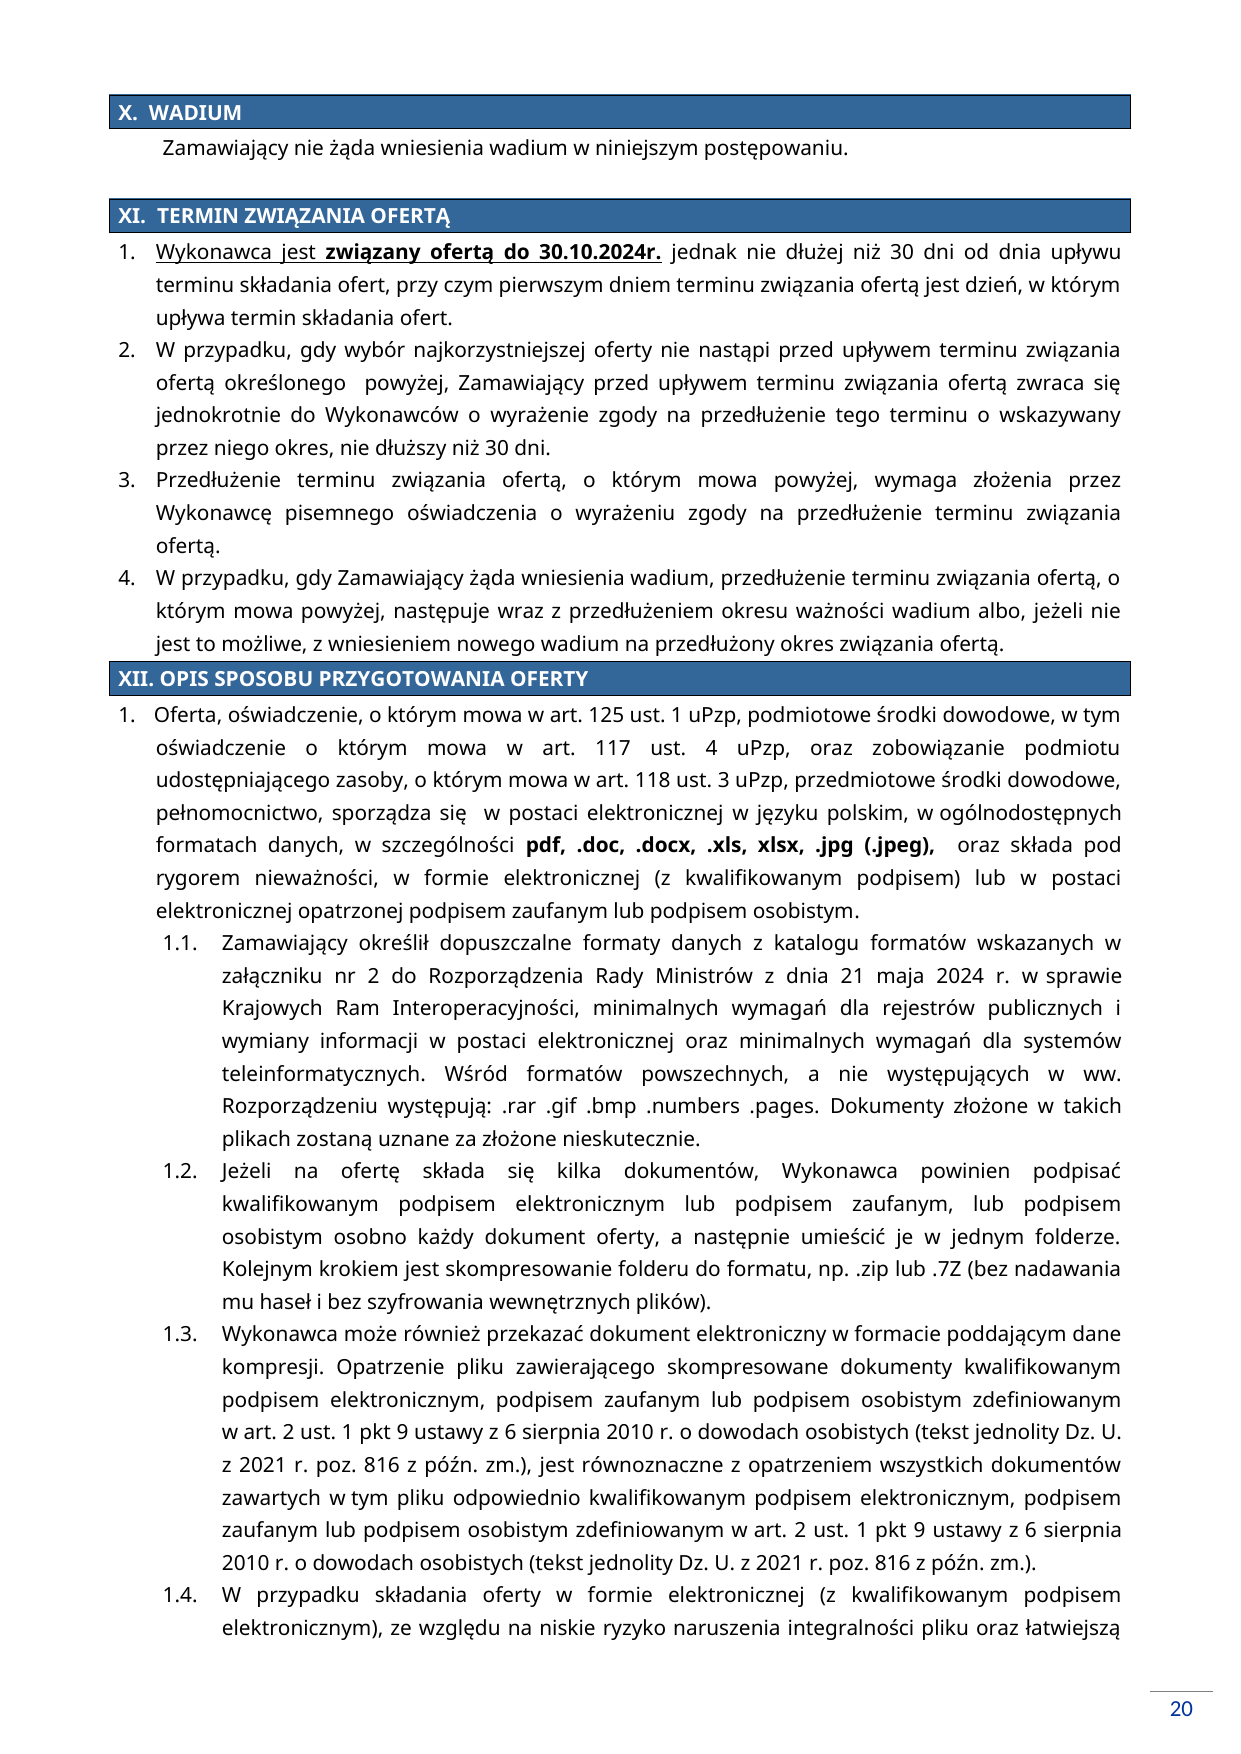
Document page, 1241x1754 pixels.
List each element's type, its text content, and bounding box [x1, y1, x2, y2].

list Oferta, oświadczenie, o którym mowa w art. 125 ust. 1 uPzp, podmiotowe środki dowodowe, w tym oświadczenie o którym mowa w art. 117 ust. 4 uPzp, oraz zobowiązanie podmiotu udostępniającego zasoby, o którym mowa w art. 118 ust. 3 uPzp, przedmiotowe środki dowodowe, pełnomocnictwo, sporządza się w postaci elektronicznej w języku polskim, w ogólnodostępnych formatach danych, w szczególności pdf, .doc, .docx, .xls, xlsx, .jpg (.jpeg), oraz składa pod rygorem nieważności, w formie elektronicznej (z kwalifikowanym podpisem) lub w postaci elektronicznej opatrzonej podpisem zaufanym lub podpisem osobistym. [118, 700, 1122, 924]
subtitle XII. OPIS SPOSOBU PRZYGOTOWANIA OFERTY [110, 662, 1130, 695]
list Wykonawca może również przekazać dokument elektroniczny w formacie poddającym dane kompresji. Opatrzenie pliku zawierającego skompresowane dokumenty kwalifikowanym podpisem elektronicznym, podpisem zaufanym lub podpisem osobistym zdefiniowanym w art. 2 ust. 1 pkt 9 ustawy z 6 sierpnia 2010 r. o dowodach osobistych (tekst jednolity Dz. U. z 2021 r. poz. 816 z późn. zm.), jest równoznaczne z opatrzeniem wszystkich dokumentów zawartych w tym pliku odpowiednio kwalifikowanym podpisem elektronicznym, podpisem zaufanym lub podpisem osobistym zdefiniowanym w art. 2 ust. 1 pkt 9 ustawy z 6 sierpnia 2010 r. o dowodach osobistych (tekst jednolity Dz. U. z 2021 r. poz. 816 z późn. zm.). [162, 1319, 1122, 1576]
list W przypadku, gdy Zamawiający żąda wniesienia wadium, przedłużenie terminu związania ofertą, o którym mowa powyżej, następuje wraz z przedłużeniem okresu ważności wadium albo, jeżeli nie jest to możliwe, z wniesieniem nowego wadium na przedłużony okres związania ofertą. [118, 563, 1122, 657]
subtitle XI. TERMIN ZWIĄZANIA OFERTĄ [110, 200, 1130, 232]
list Przedłużenie terminu związania ofertą, o którym mowa powyżej, wymaga złożenia przez Wykonawcę pisemnego oświadczenia o wyrażeniu zgody na przedłużenie terminu związania ofertą. [118, 466, 1122, 559]
list W przypadku, gdy wybór najkorzystniejszej oferty nie nastąpi przed upływem terminu związania ofertą określonego powyżej, Zamawiający przed upływem terminu związania ofertą zwraca się jednokrotnie do Wykonawców o wyrażenie zgody na przedłużenie tego terminu o wskazywany przez niego okres, nie dłuższy niż 30 dni. [118, 335, 1122, 461]
list Zamawiający nie żąda wniesienia wadium w niniejszym postępowaniu. [162, 133, 1122, 162]
subtitle X. WADIUM [110, 96, 1130, 128]
list Wykonawca jest związany ofertą do 30.10.2024r. jednak nie dłużej niż 30 dni od dnia upływu terminu składania ofert, przy czym pierwszym dniem terminu związania ofertą jest dzień, w którym upływa termin składania ofert. [118, 237, 1122, 331]
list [162, 1580, 1122, 1641]
list Jeżeli na ofertę składa się kilka dokumentów, Wykonawca powinien podpisać kwalifikowanym podpisem elektronicznym lub podpisem zaufanym, lub podpisem osobistym osobno każdy dokument oferty, a następnie umieścić je w jednym folderze. Kolejnym krokiem jest skompresowanie folderu do formatu, np. .zip lub .7Z (bez nadawania mu haseł i bez szyfrowania wewnętrznych plików). [162, 1157, 1122, 1315]
list Zamawiający określił dopuszczalne formaty danych z katalogu formatów wskazanych w załączniku nr 2 do Rozporządzenia Rady Ministrów z dnia 21 maja 2024 r. w sprawie Krajowych Ram Interoperacyjności, minimalnych wymagań dla rejestrów publicznych i wymiany informacji w postaci elektronicznej oraz minimalnych wymagań dla systemów teleinformatycznych. Wśród formatów powszechnych, a nie występujących w ww. Rozporządzeniu występują: .rar .gif .bmp .numbers .pages. Dokumenty złożone w takich plikach zostaną uznane za złożone nieskutecznie. [162, 928, 1122, 1152]
